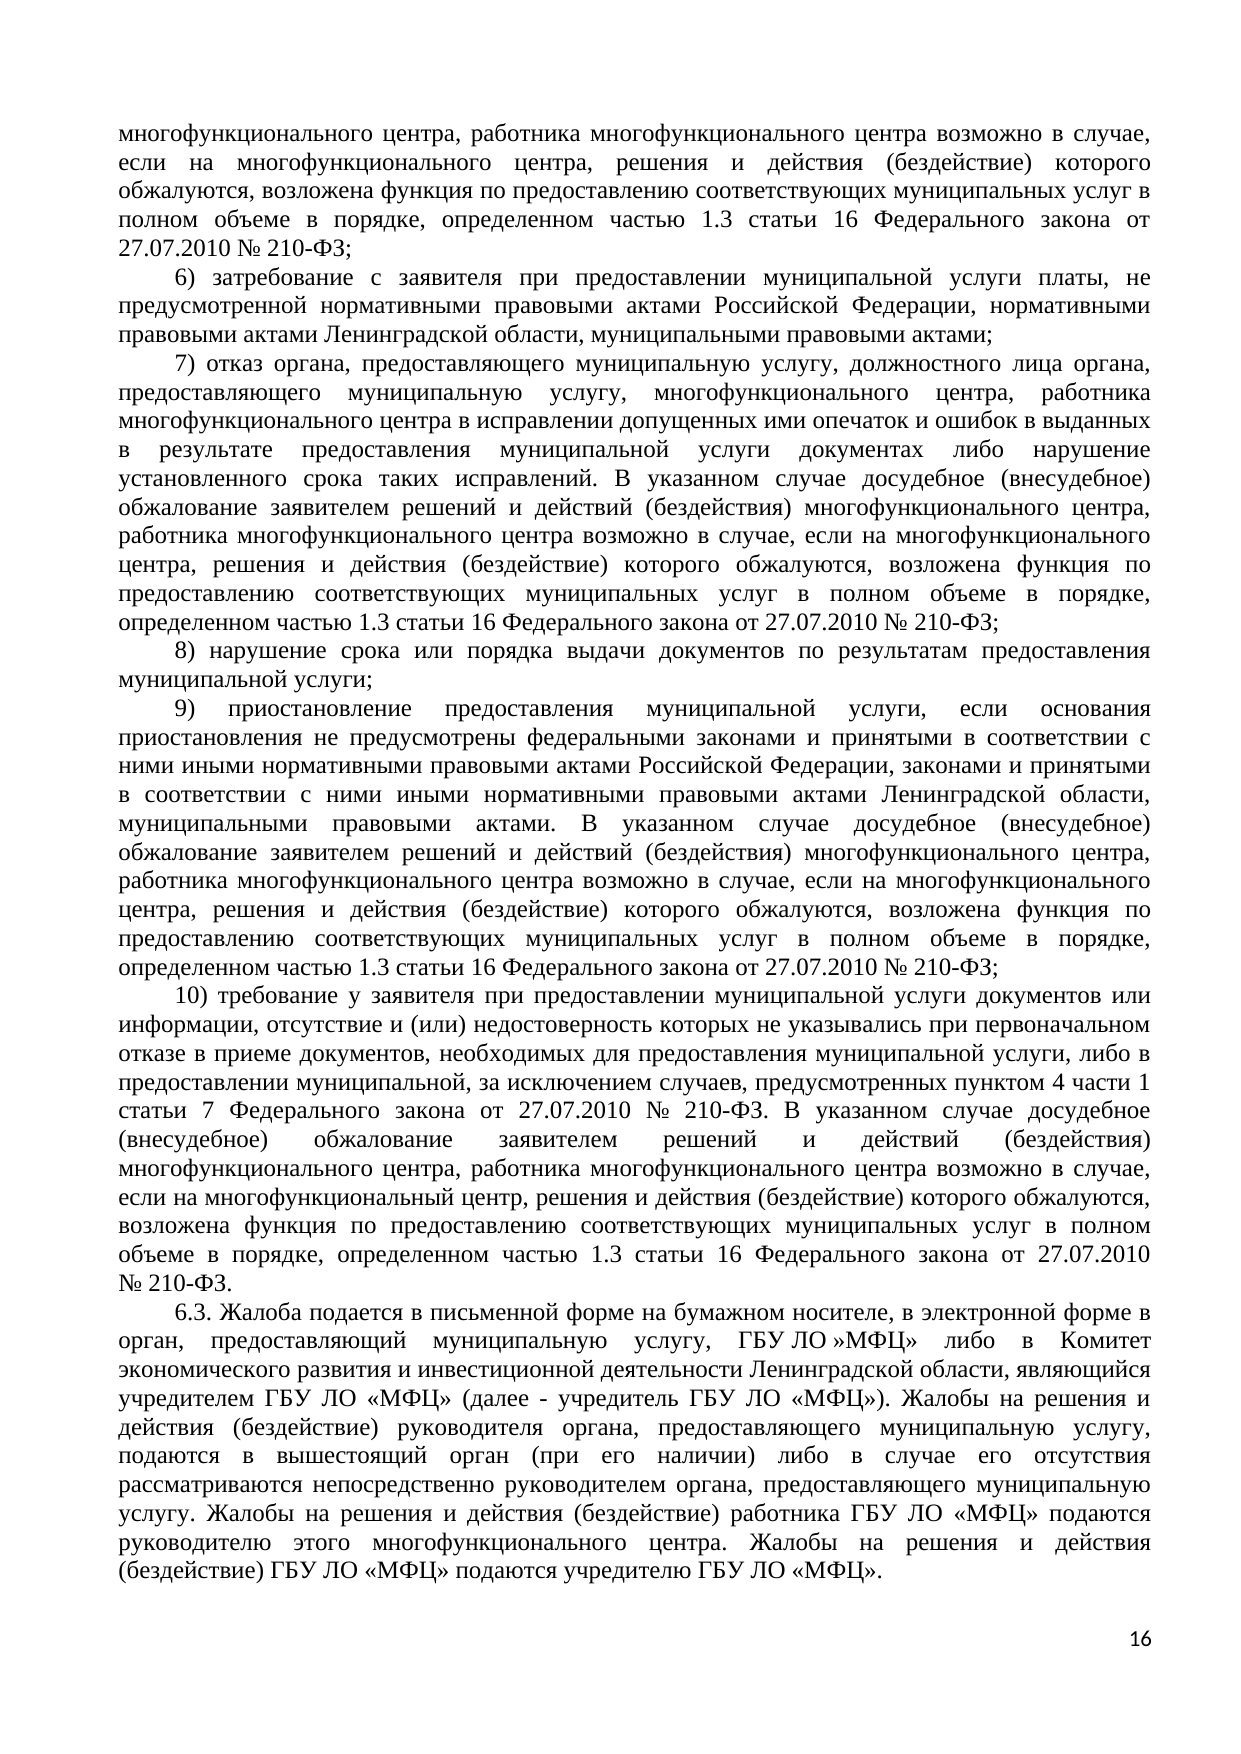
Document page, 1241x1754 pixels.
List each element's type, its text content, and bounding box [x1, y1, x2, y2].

text 7) отказ органа, предоставляющего муниципальную услугу, должностного лица органа, предоставляющего муниципальную услугу, многофункционального центра, работника многофункционального центра в исправлении допущенных ими опечаток и ошибок в выданных в результате предоставления муниципальной услуги документах либо нарушение установленного срока таких исправлений. В указанном случае досудебное (внесудебное) обжалование заявителем решений и действий (бездействия) многофункционального центра, работника многофункционального центра возможно в случае, если на многофункционального центра, решения и действия (бездействие) которого обжалуются, возложена функция по предоставлению соответствующих муниципальных услуг в полном объеме в порядке, определенном частью 1.3 статьи 16 Федерального закона от 27.07.2010 № 210-ФЗ; [118, 348, 1152, 636]
text 6) затребование с заявителя при предоставлении муниципальной услуги платы, не предусмотренной нормативными правовыми актами Российской Федерации, нормативными правовыми актами Ленинградской области, муниципальными правовыми актами; [118, 262, 1152, 348]
text 9) приостановление предоставления муниципальной услуги, если основания приостановления не предусмотрены федеральными законами и принятыми в соответствии с ними иными нормативными правовыми актами Российской Федерации, законами и принятыми в соответствии с ними иными нормативными правовыми актами Ленинградской области, муниципальными правовыми актами. В указанном случае досудебное (внесудебное) обжалование заявителем решений и действий (бездействия) многофункционального центра, работника многофункционального центра возможно в случае, если на многофункционального центра, решения и действия (бездействие) которого обжалуются, возложена функция по предоставлению соответствующих муниципальных услуг в полном объеме в порядке, определенном частью 1.3 статьи 16 Федерального закона от 27.07.2010 № 210-ФЗ; [118, 693, 1152, 981]
text 6.3. Жалоба подается в письменной форме на бумажном носителе, в электронной форме в орган, предоставляющий муниципальную услугу, ГБУ ЛО »МФЦ» либо в Комитет экономического развития и инвестиционной деятельности Ленинградской области, являющийся учредителем ГБУ ЛО «МФЦ» (далее - учредитель ГБУ ЛО «МФЦ»). Жалобы на решения и действия (бездействие) руководителя органа, предоставляющего муниципальную услугу, подаются в вышестоящий орган (при его наличии) либо в случае его отсутствия рассматриваются непосредственно руководителем органа, предоставляющего муниципальную услугу. Жалобы на решения и действия (бездействие) работника ГБУ ЛО «МФЦ» подаются руководителю этого многофункционального центра. Жалобы на решения и действия (бездействие) ГБУ ЛО «МФЦ» подаются учредителю ГБУ ЛО «МФЦ». [118, 1297, 1152, 1584]
text 8) нарушение срока или порядка выдачи документов по результатам предоставления муниципальной услуги; [118, 636, 1152, 693]
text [118, 118, 1152, 262]
text 10) требование у заявителя при предоставлении муниципальной услуги документов или информации, отсутствие и (или) недостоверность которых не указывались при первоначальном отказе в приеме документов, необходимых для предоставления муниципальной услуги, либо в предоставлении муниципальной, за исключением случаев, предусмотренных пунктом 4 части 1 статьи 7 Федерального закона от 27.07.2010 № 210-ФЗ. В указанном случае досудебное (внесудебное) обжалование заявителем решений и действий (бездействия) многофункционального центра, работника многофункционального центра возможно в случае, если на многофункциональный центр, решения и действия (бездействие) которого обжалуются, возложена функция по предоставлению соответствующих муниципальных услуг в полном объеме в порядке, определенном частью 1.3 статьи 16 Федерального закона от 27.07.2010 № 210-ФЗ. [118, 981, 1152, 1297]
